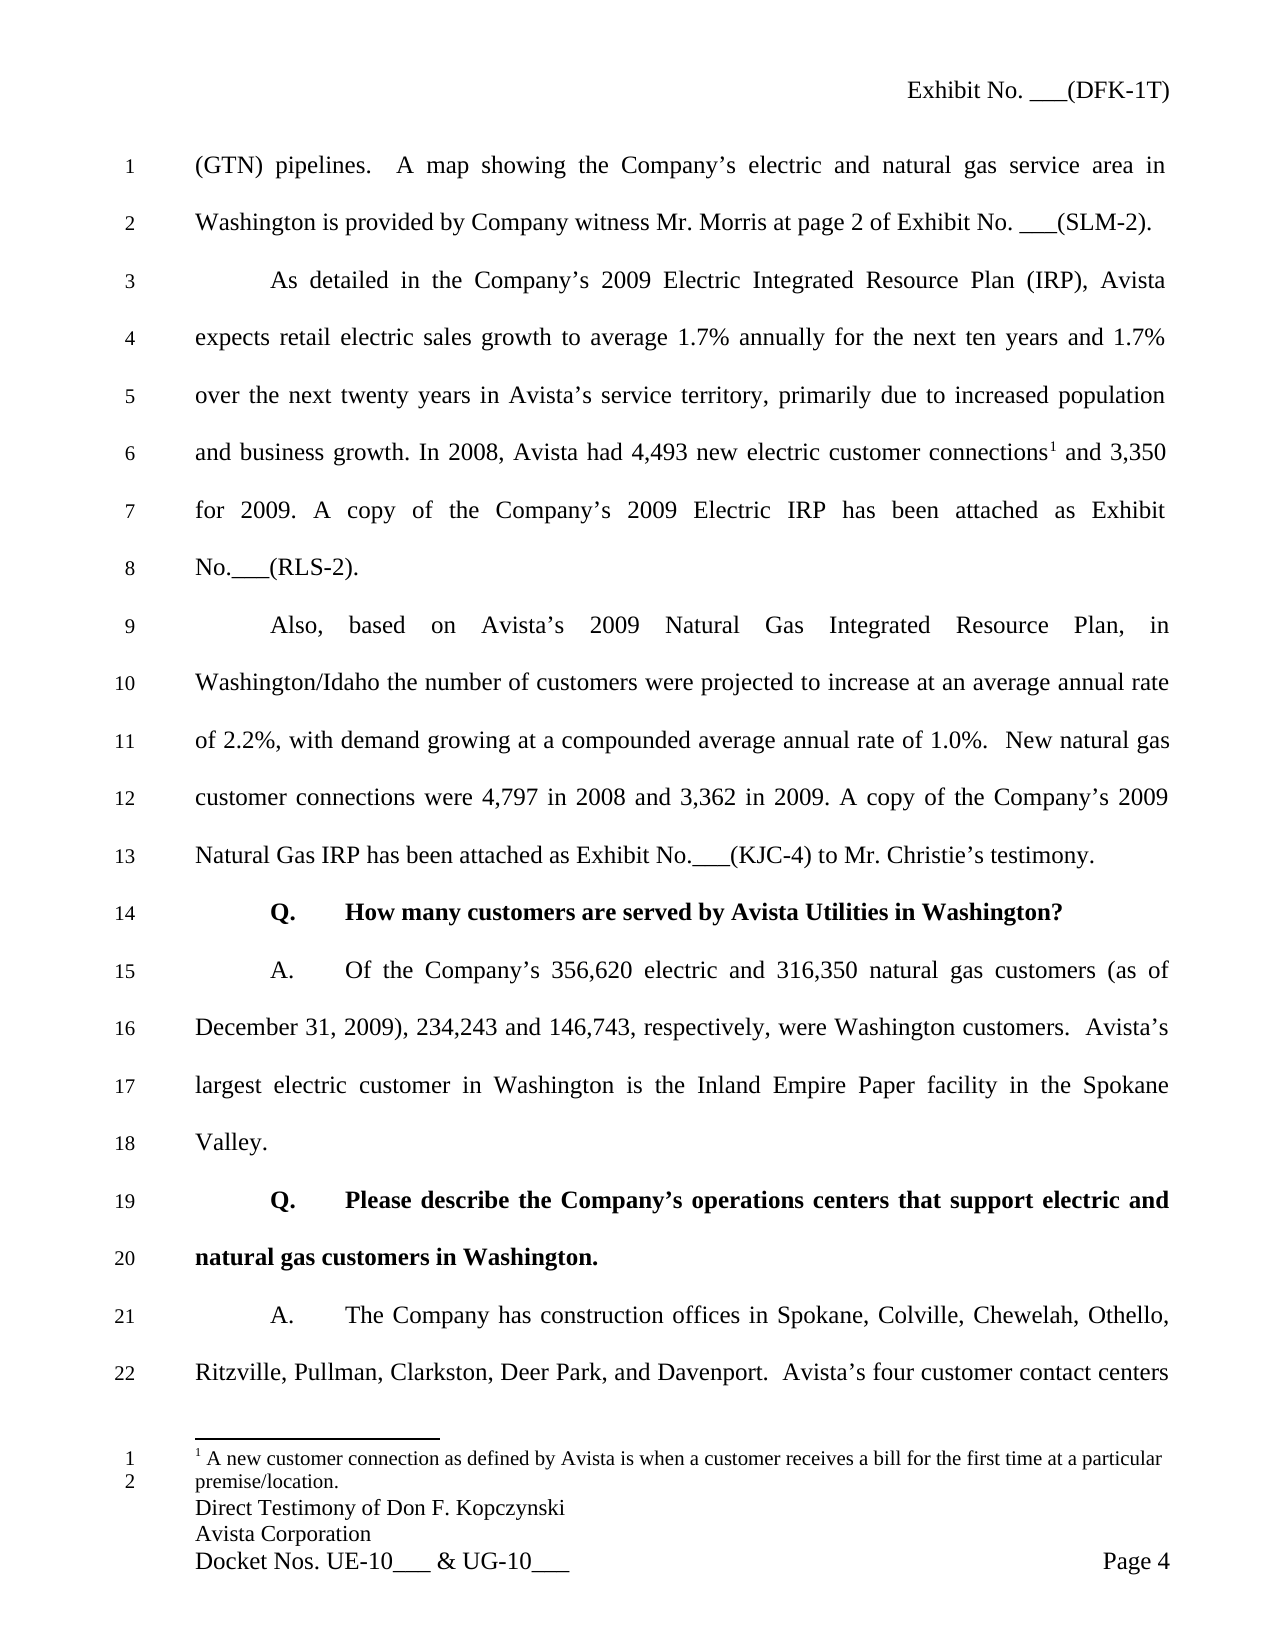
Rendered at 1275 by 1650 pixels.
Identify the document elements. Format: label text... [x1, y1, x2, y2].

subtitle How many customers are served by Avista Utilities in Washington? [195, 897, 1170, 926]
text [195, 1300, 1170, 1386]
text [195, 150, 1166, 236]
text Also, based on Avista’s 2009 Natural Gas Integrated Resource Plan, in Washington/Idaho the number of customers were projected to increase at an average annual rate of 2.2%, with demand growing at a compounded average annual rate of 1.0%. New natural gas customer connections were 4,797 in 2008 and 3,362 in 2009. A copy of the Company’s 2009 Natural Gas IRP has been attached as Exhibit No.___(KJC-4) to Mr. Christie’s testimony. [195, 610, 1170, 869]
text A. Of the Company’s 356,620 electric and 316,350 natural gas customers (as of December 31, 2009), 234,243 and 146,743, respectively, were Washington customers. Avista’s largest electric customer in is the Inland Empire Paper facility in the . [195, 955, 1170, 1156]
text Q. Please describe the Company’s operations centers that support electric and natural gas customers in Washington. [195, 1185, 1170, 1271]
text As detailed in the Company’s 2009 Electric Integrated Resource Plan (IRP), Avista expects retail electric sales growth to average 1.7% annually for the next ten years and 1.7% over the next twenty years in Avista’s service territory, primarily due to increased population and business growth. In 2008, Avista had 4,493 new electric customer connections and 3,350 for 2009. A copy of the Company’s 2009 Electric IRP has been attached as Exhibit No.___(RLS-2). [195, 265, 1166, 581]
